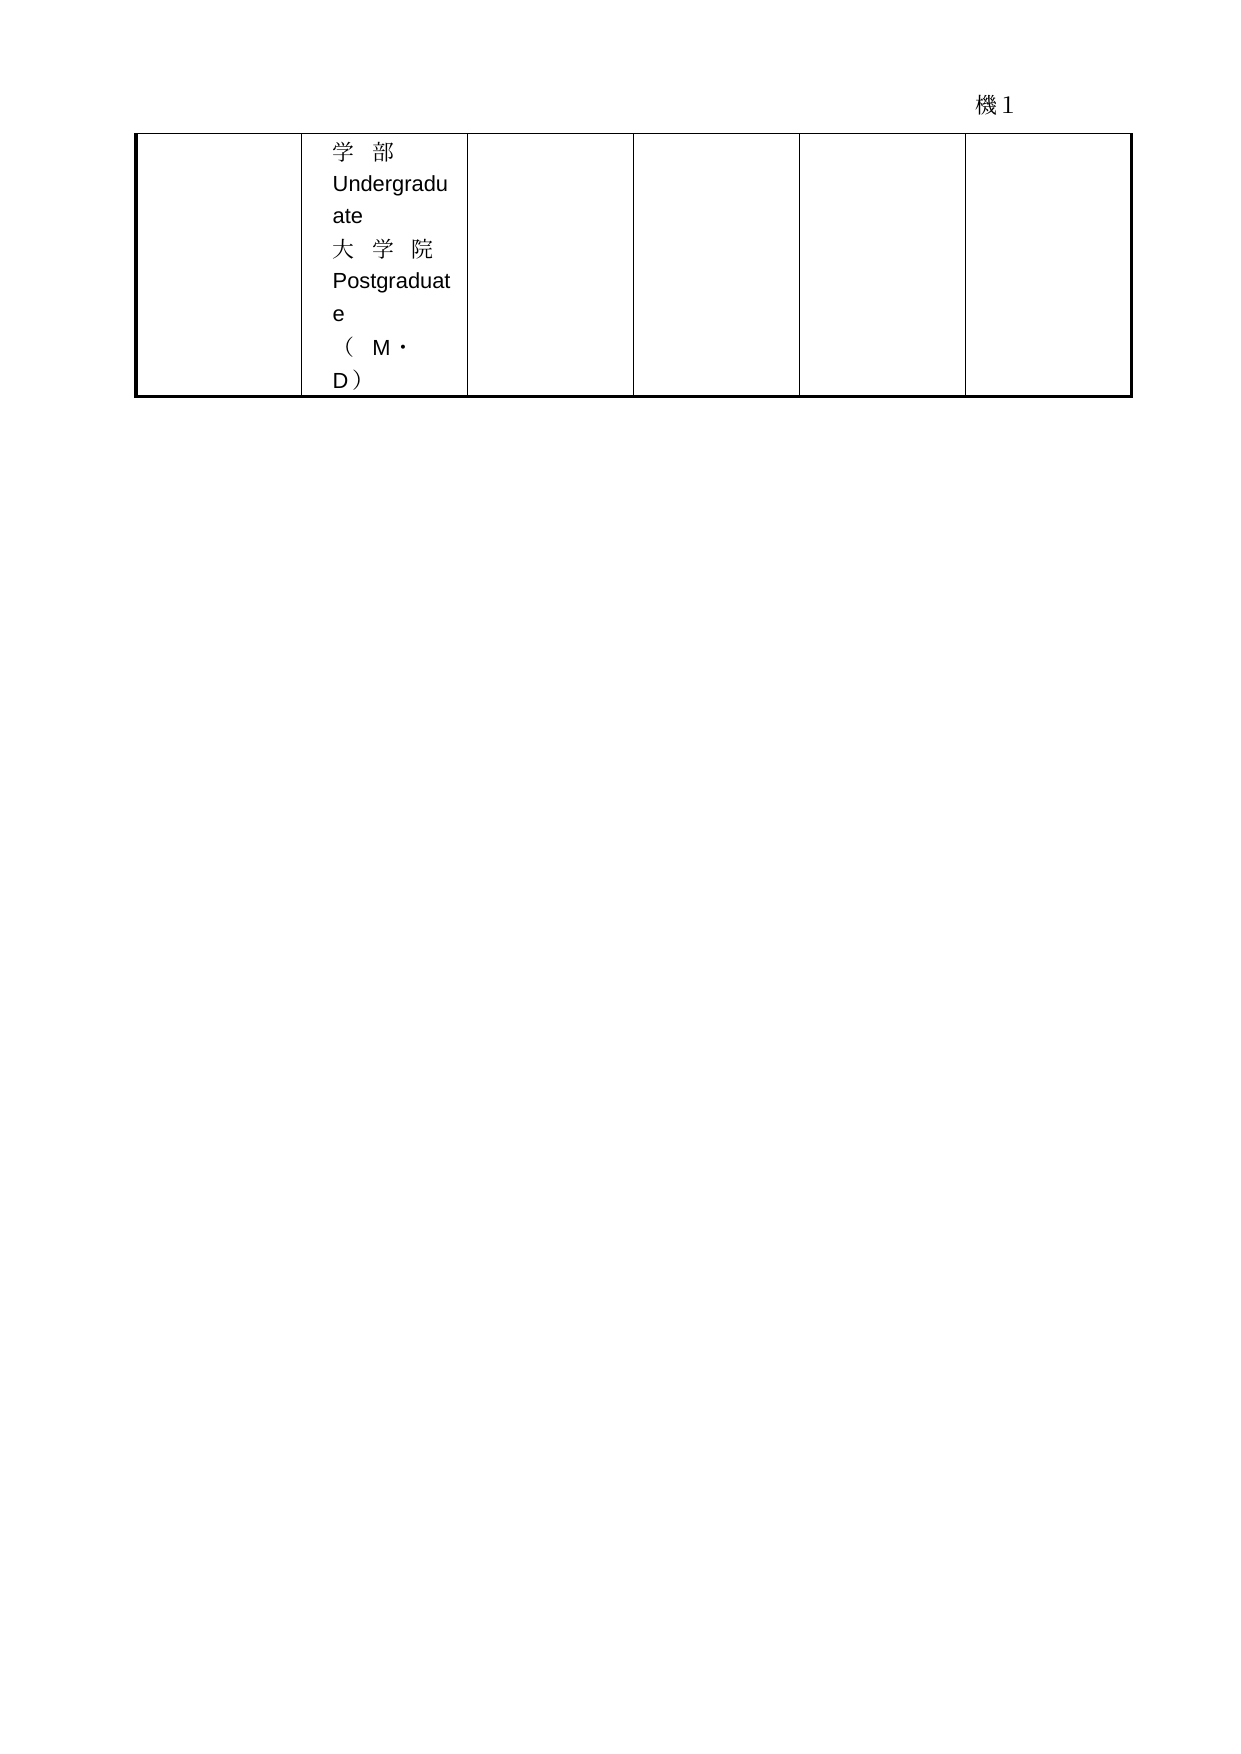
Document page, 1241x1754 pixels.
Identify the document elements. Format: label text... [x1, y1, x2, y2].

table_cell [634, 134, 799, 395]
table_cell [966, 134, 1130, 395]
table_cell 学部 Undergraduate 大学院 Postgraduate （M・D） [302, 134, 467, 395]
table_cell [800, 134, 965, 395]
table_cell [138, 134, 301, 395]
table_cell [468, 134, 633, 395]
